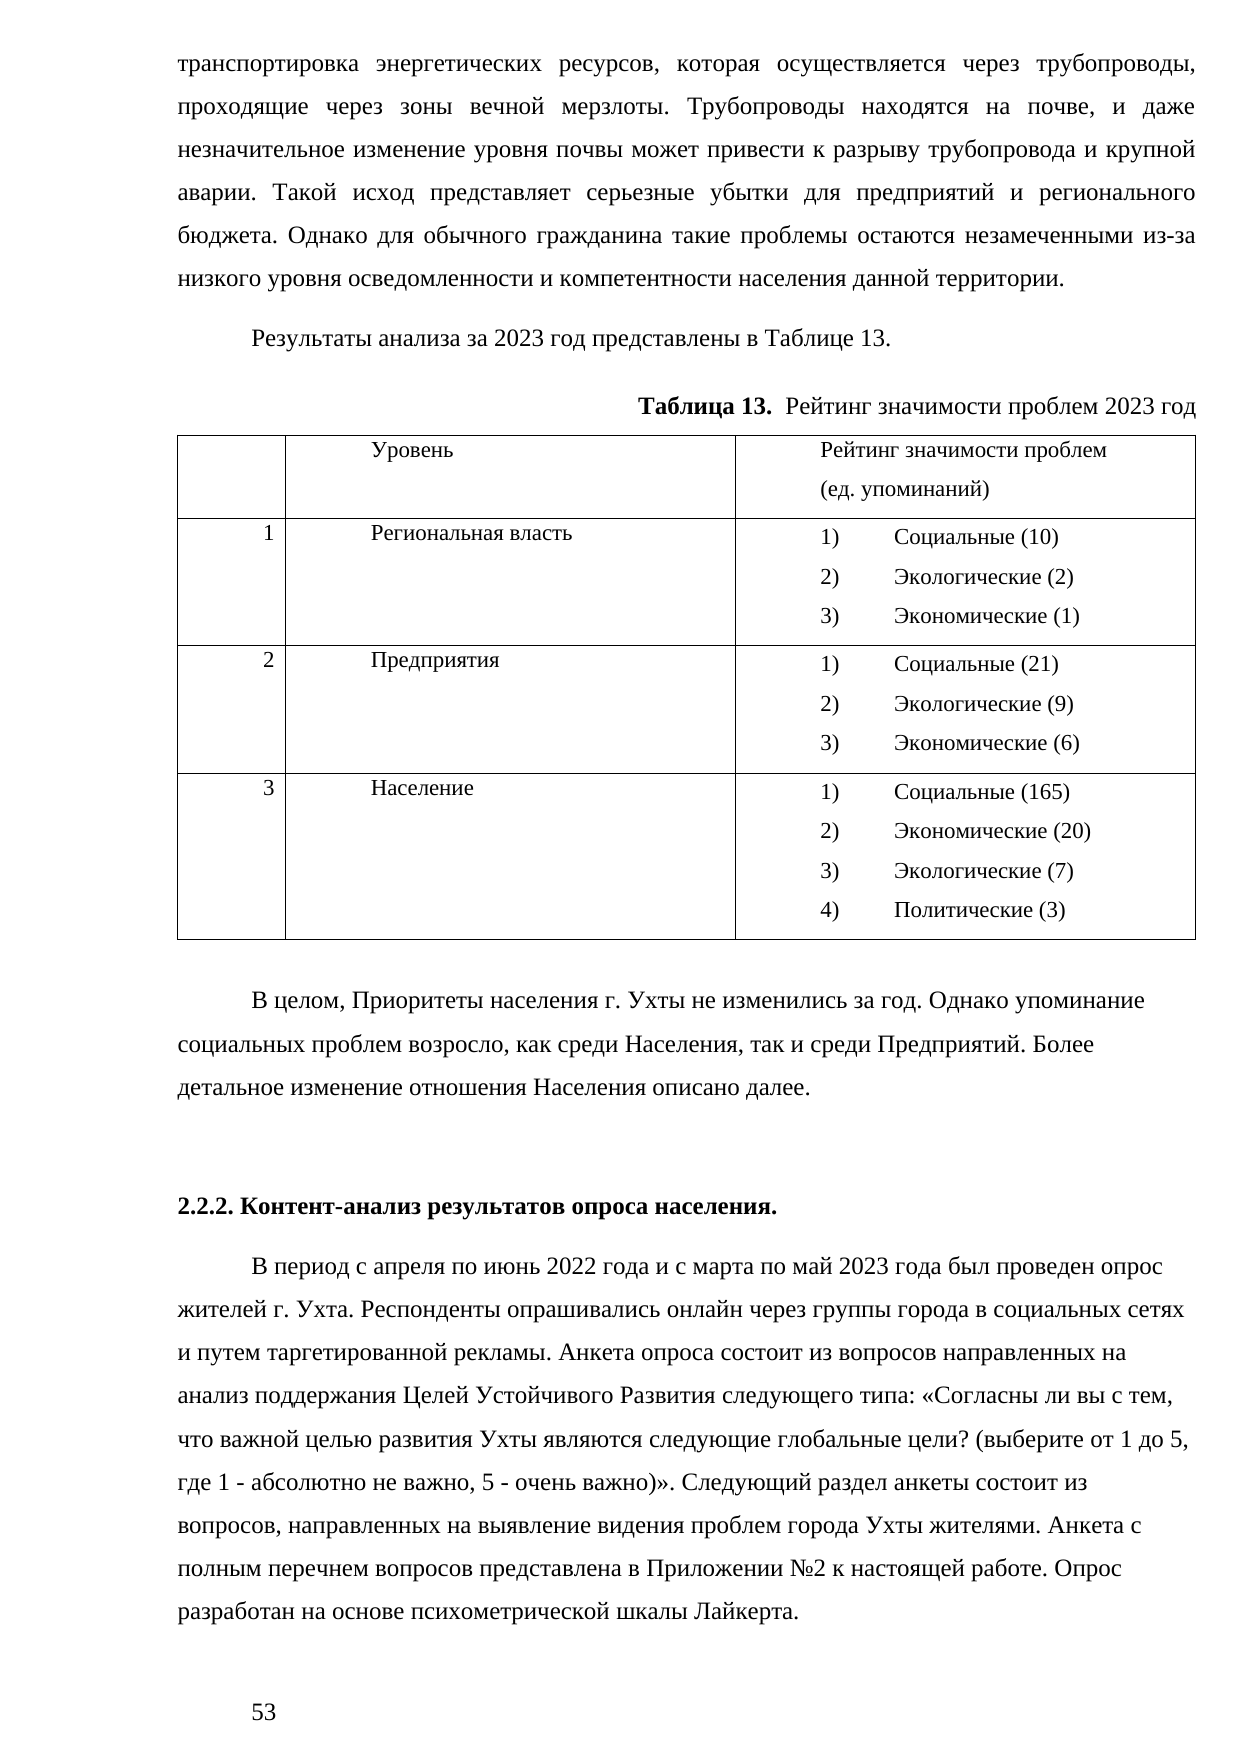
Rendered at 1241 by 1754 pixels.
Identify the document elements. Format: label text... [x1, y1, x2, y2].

text В период с апреля по июнь 2022 года и с марта по май 2023 года был проведен опрос жителей г. Ухта. Респонденты опрашивались онлайн через группы города в социальных сетях и путем таргетированной рекламы. Анкета опроса состоит из вопросов направленных на анализ поддержания Целей Устойчивого Развития следующего типа: «Согласны ли вы с тем, что важной целью развития Ухты являются следующие глобальные цели? (выберите от 1 до 5, где 1 - абсолютно не важно, 5 - очень важно)». Следующий раздел анкеты состоит из вопросов, направленных на выявление видения проблем города Ухты жителями. Анкета с полным перечнем вопросов представлена в Приложении №2 к настоящей работе. Опрос разработан на основе психометрической шкалы Лайкерта. [177, 1251, 1196, 1625]
table_cell Население [286, 774, 735, 939]
table_cell Социальные (10) Экологические (2) Экономические (1) [736, 519, 1195, 645]
table_header Уровень [286, 436, 735, 518]
text Результаты анализа за 2023 год представлены в Таблице 13. [177, 323, 1196, 352]
table_cell Социальные (165) Экономические (20) Экологические (7) Политические (3) [736, 774, 1195, 939]
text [177, 48, 1196, 292]
table_cell Региональная власть [286, 519, 735, 645]
text Рейтинг значимости проблем 2023 год [177, 391, 1196, 420]
table_cell Социальные (21) Экологические (9) Экономические (6) [736, 646, 1195, 772]
table_header [178, 436, 285, 518]
table_cell Предприятия [286, 646, 735, 772]
table_header Рейтинг значимости проблем (ед. упоминаний) [736, 436, 1195, 518]
table_cell 3 [178, 774, 285, 939]
text В целом, Приоритеты населения г. Ухты не изменились за год. Однако упоминание социальных проблем возросло, как среди Населения, так и среди Предприятий. Более детальное изменение отношения Населения описано далее. [177, 986, 1196, 1101]
table_cell 1 [178, 519, 285, 645]
table_cell 2 [178, 646, 285, 772]
text 2.2.2. Контент-анализ результатов опроса населения. [177, 1191, 1196, 1220]
